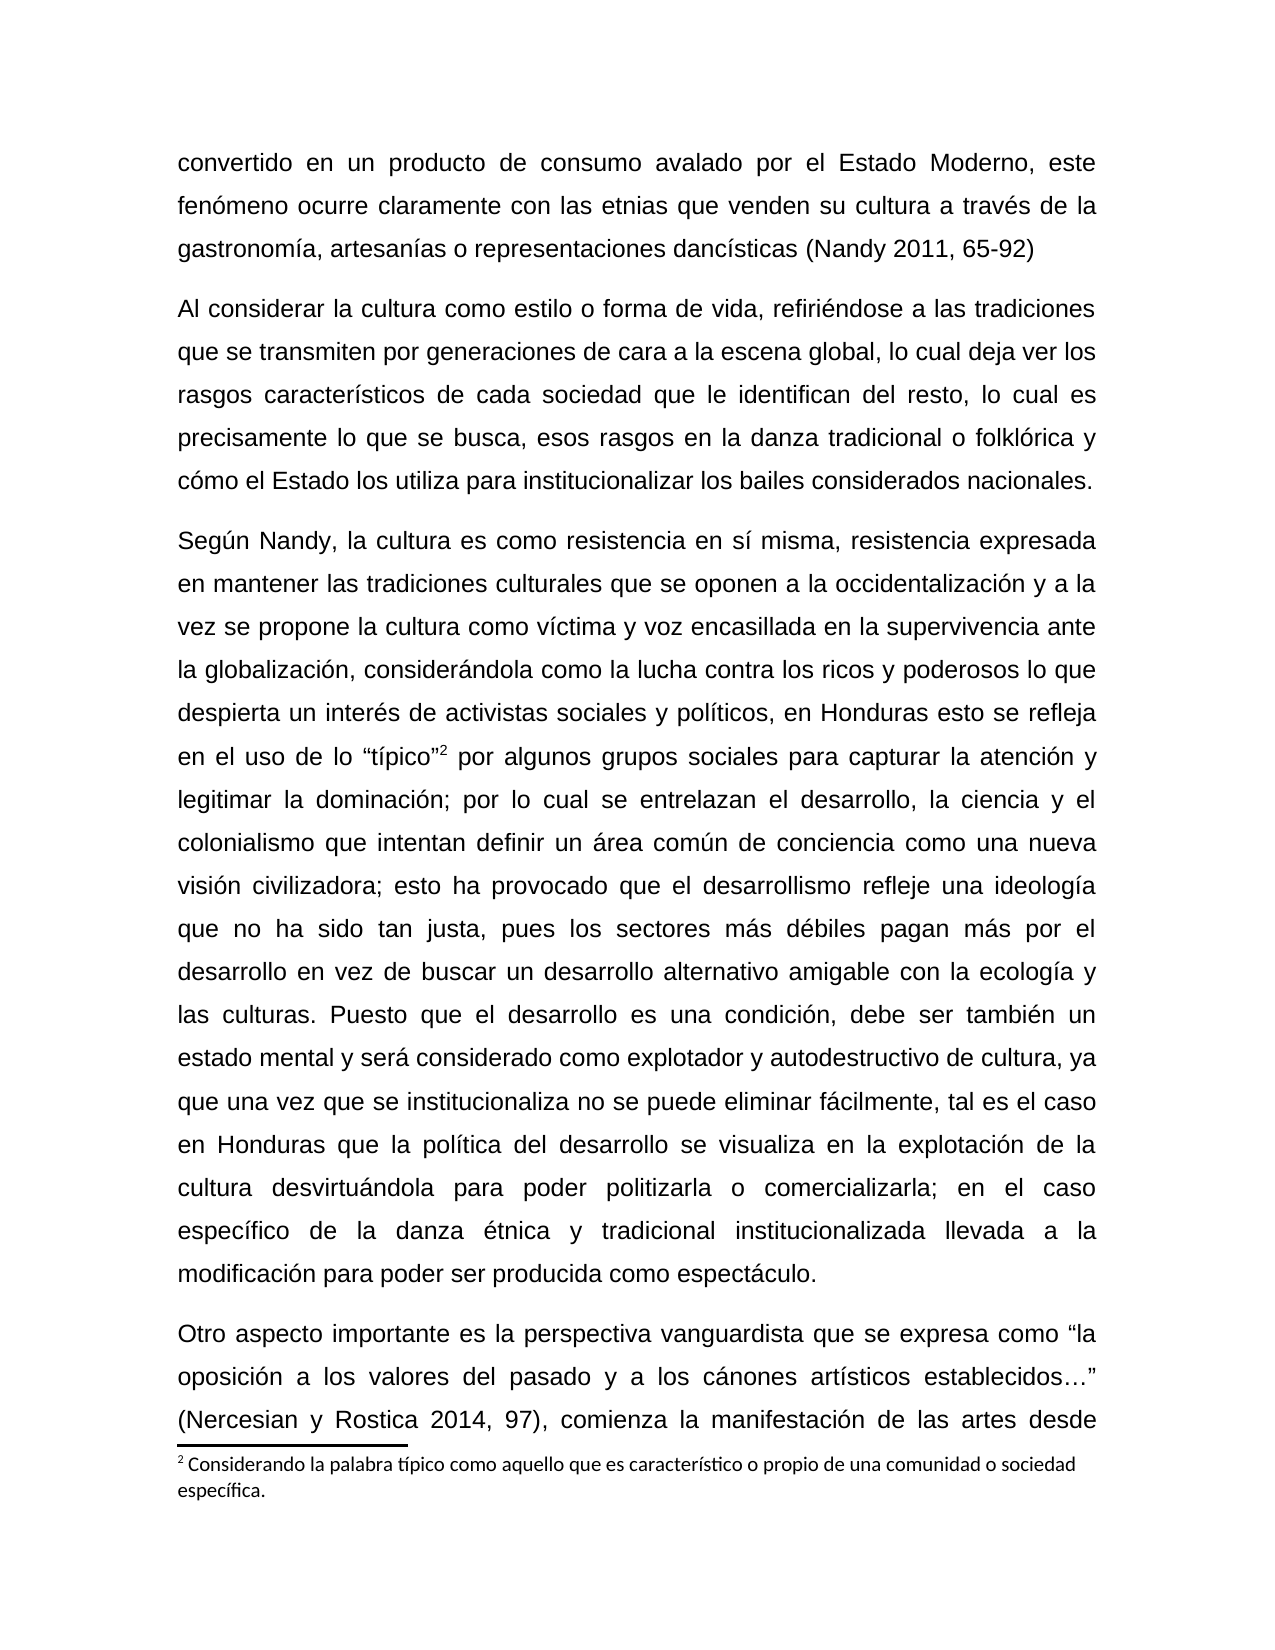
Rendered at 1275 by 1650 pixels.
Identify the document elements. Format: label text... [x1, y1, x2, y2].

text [177, 148, 1098, 263]
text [177, 1319, 1098, 1434]
text Al considerar la cultura como estilo o forma de vida, refiriéndose a las tradiciones que se transmiten por generaciones de cara a la escena global, lo cual deja ver los rasgos característicos de cada sociedad que le identifican del resto, lo cual es precisamente lo que se busca, esos rasgos en la danza tradicional o folklórica y cómo el Estado los utiliza para institucionalizar los bailes considerados nacionales. [177, 294, 1098, 495]
text Según Nandy, la cultura es como resistencia en sí misma, resistencia expresada en mantener las tradiciones culturales que se oponen a la occidentalización y a la vez se propone la cultura como víctima y voz encasillada en la supervivencia ante la globalización, considerándola como la lucha contra los ricos y poderosos lo que despierta un interés de activistas sociales y políticos, en Honduras esto se refleja en el uso de lo “típico” por algunos grupos sociales para capturar la atención y legitimar la dominación; por lo cual se entrelazan el desarrollo, la ciencia y el colonialismo que intentan definir un área común de conciencia como una nueva visión civilizadora; esto ha provocado que el desarrollismo refleje una ideología que no ha sido tan justa, pues los sectores más débiles pagan más por el desarrollo en vez de buscar un desarrollo alternativo amigable con la ecología y las culturas. Puesto que el desarrollo es una condición, debe ser también un estado mental y será considerado como explotador y autodestructivo de cultura, ya que una vez que se institucionaliza no se puede eliminar fácilmente, tal es el caso en Honduras que la política del desarrollo se visualiza en la explotación de la cultura desvirtuándola para poder politizarla o comercializarla; en el caso específico de la danza étnica y tradicional institucionalizada llevada a la modificación para poder ser producida como espectáculo. [177, 526, 1098, 1288]
